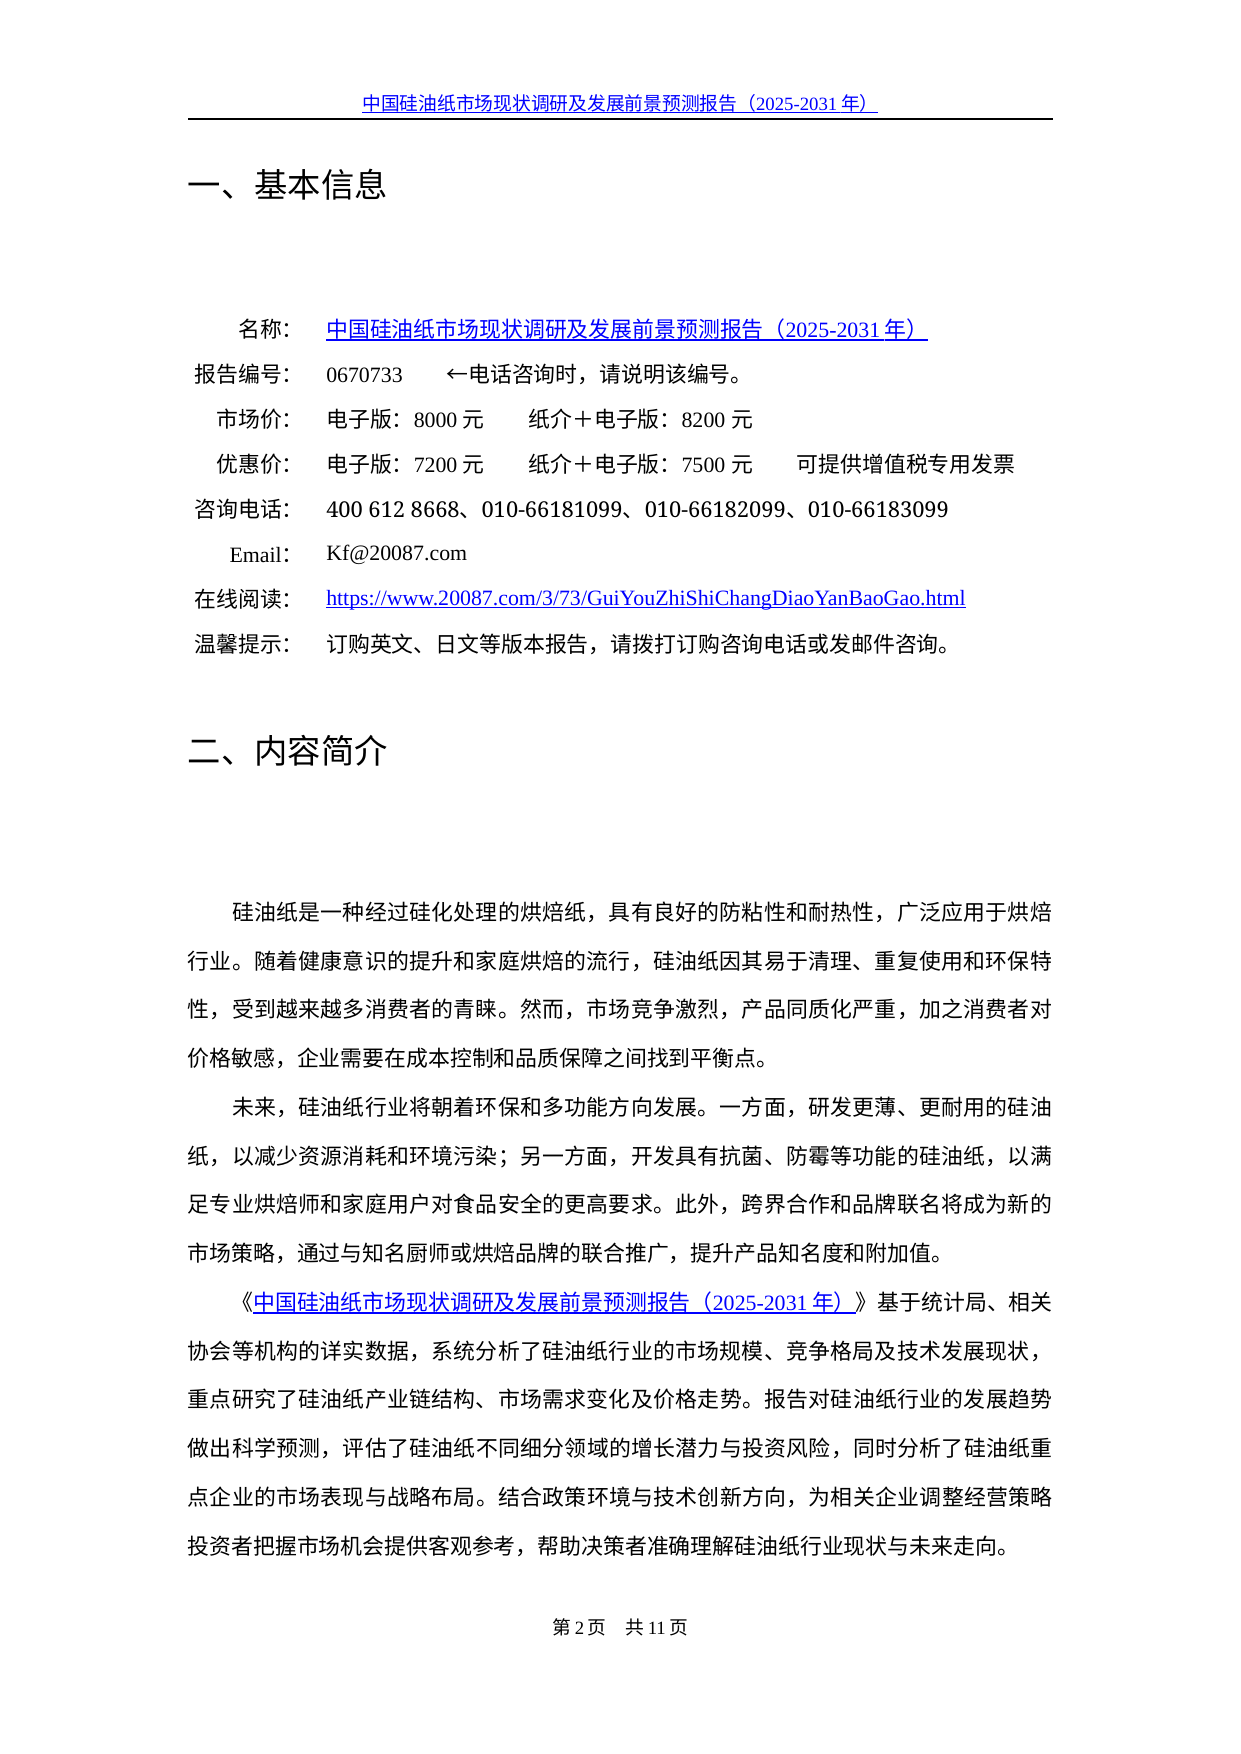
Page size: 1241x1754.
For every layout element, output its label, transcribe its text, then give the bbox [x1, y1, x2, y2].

table_cell 订购英文、日文等版本报告，请拨打订购咨询电话或发邮件咨询。 [315, 627, 1073, 672]
table_header 中国硅油纸市场现状调研及发展前景预测报告（2025-2031年） [315, 312, 1073, 357]
table_cell 电子版：7200 元 纸介＋电子版：7500 元 可提供增值税专用发票 [315, 447, 1073, 492]
table_header 名称： [167, 312, 315, 357]
table_cell 电子版：8000 元 纸介＋电子版：8200 元 [315, 402, 1073, 447]
table_cell 在线阅读： [167, 582, 315, 627]
table_cell Kf@20087.com [315, 537, 1073, 582]
table_cell 报告编号： [167, 357, 315, 402]
table_cell 400 612 8668、010-66181099、010-66182099、010-66183099 [315, 492, 1073, 537]
table_cell 0670733 ←电话咨询时，请说明该编号。 [315, 357, 1073, 402]
table_cell 温馨提示： [167, 627, 315, 672]
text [187, 894, 1053, 1561]
table_cell 咨询电话： [167, 492, 315, 537]
table_cell [315, 582, 1073, 627]
table_cell 优惠价： [167, 447, 315, 492]
table_cell 市场价： [167, 402, 315, 447]
title 二、内容简介 [187, 717, 1053, 782]
title 一、基本信息 [187, 150, 1053, 215]
table_cell Email： [167, 537, 315, 582]
